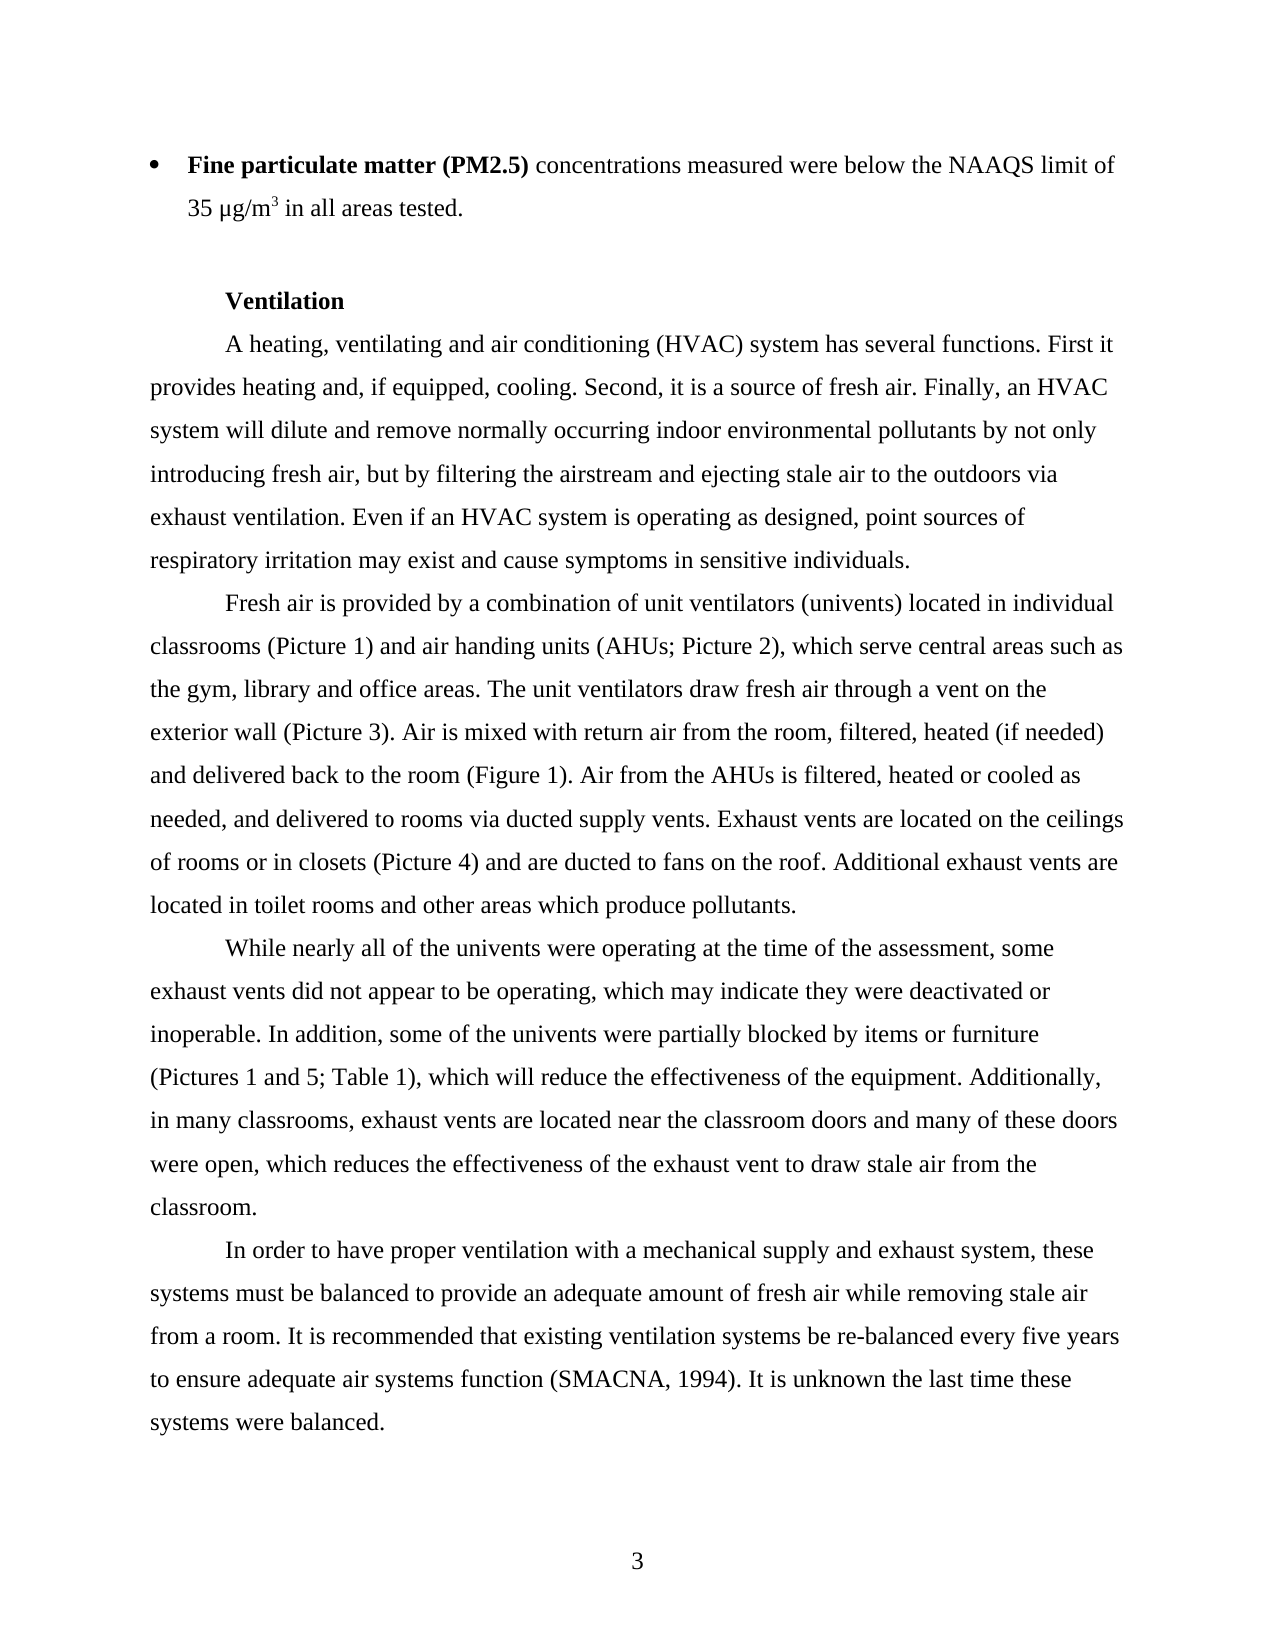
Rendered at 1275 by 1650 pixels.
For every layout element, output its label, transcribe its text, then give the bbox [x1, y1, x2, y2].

text In order to have proper ventilation with a mechanical supply and exhaust system, these systems must be balanced to provide an adequate amount of fresh air while removing stale air from a room. It is recommended that existing ventilation systems be re-balanced every five years to ensure adequate air systems function (SMACNA, 1994). It is unknown the last time these systems were balanced. [150, 1235, 1125, 1436]
text While nearly all of the univents were operating at the time of the assessment, some exhaust vents did not appear to be operating, which may indicate they were deactivated or inoperable. In addition, some of the univents were partially blocked by items or furniture (Pictures 1 and 5; Table 1), which will reduce the effectiveness of the equipment. Additionally, in many classrooms, exhaust vents are located near the classroom doors and many of these doors were open, which reduces the effectiveness of the exhaust vent to draw stale air from the classroom. [150, 933, 1125, 1221]
list Fine particulate matter (PM2.5) concentrations measured were below the NAAQS limit of 35 μg/m3 in all areas tested. [150, 150, 1125, 222]
text A heating, ventilating and air conditioning (HVAC) system has several functions. First it provides heating and, if equipped, cooling. Second, it is a source of fresh air. Finally, an HVAC system will dilute and remove normally occurring indoor environmental pollutants by not only introducing fresh air, but by filtering the airstream and ejecting stale air to the outdoors via exhaust ventilation. Even if an HVAC system is operating as designed, point sources of respiratory irritation may exist and cause symptoms in sensitive individuals. [150, 329, 1125, 574]
subtitle Ventilation [150, 286, 1125, 315]
text Fresh air is provided by a combination of unit ventilators (univents) located in individual classrooms (Picture 1) and air handing units (AHUs; Picture 2), which serve central areas such as the gym, library and office areas. The unit ventilators draw fresh air through a vent on the exterior wall (Picture 3). Air is mixed with return air from the room, filtered, heated (if needed) and delivered back to the room (Figure 1). Air from the AHUs is filtered, heated or cooled as needed, and delivered to rooms via ducted supply vents. Exhaust vents are located on the ceilings of rooms or in closets (Picture 4) and are ducted to fans on the roof. Additional exhaust vents are located in toilet rooms and other areas which produce pollutants. [150, 588, 1125, 919]
